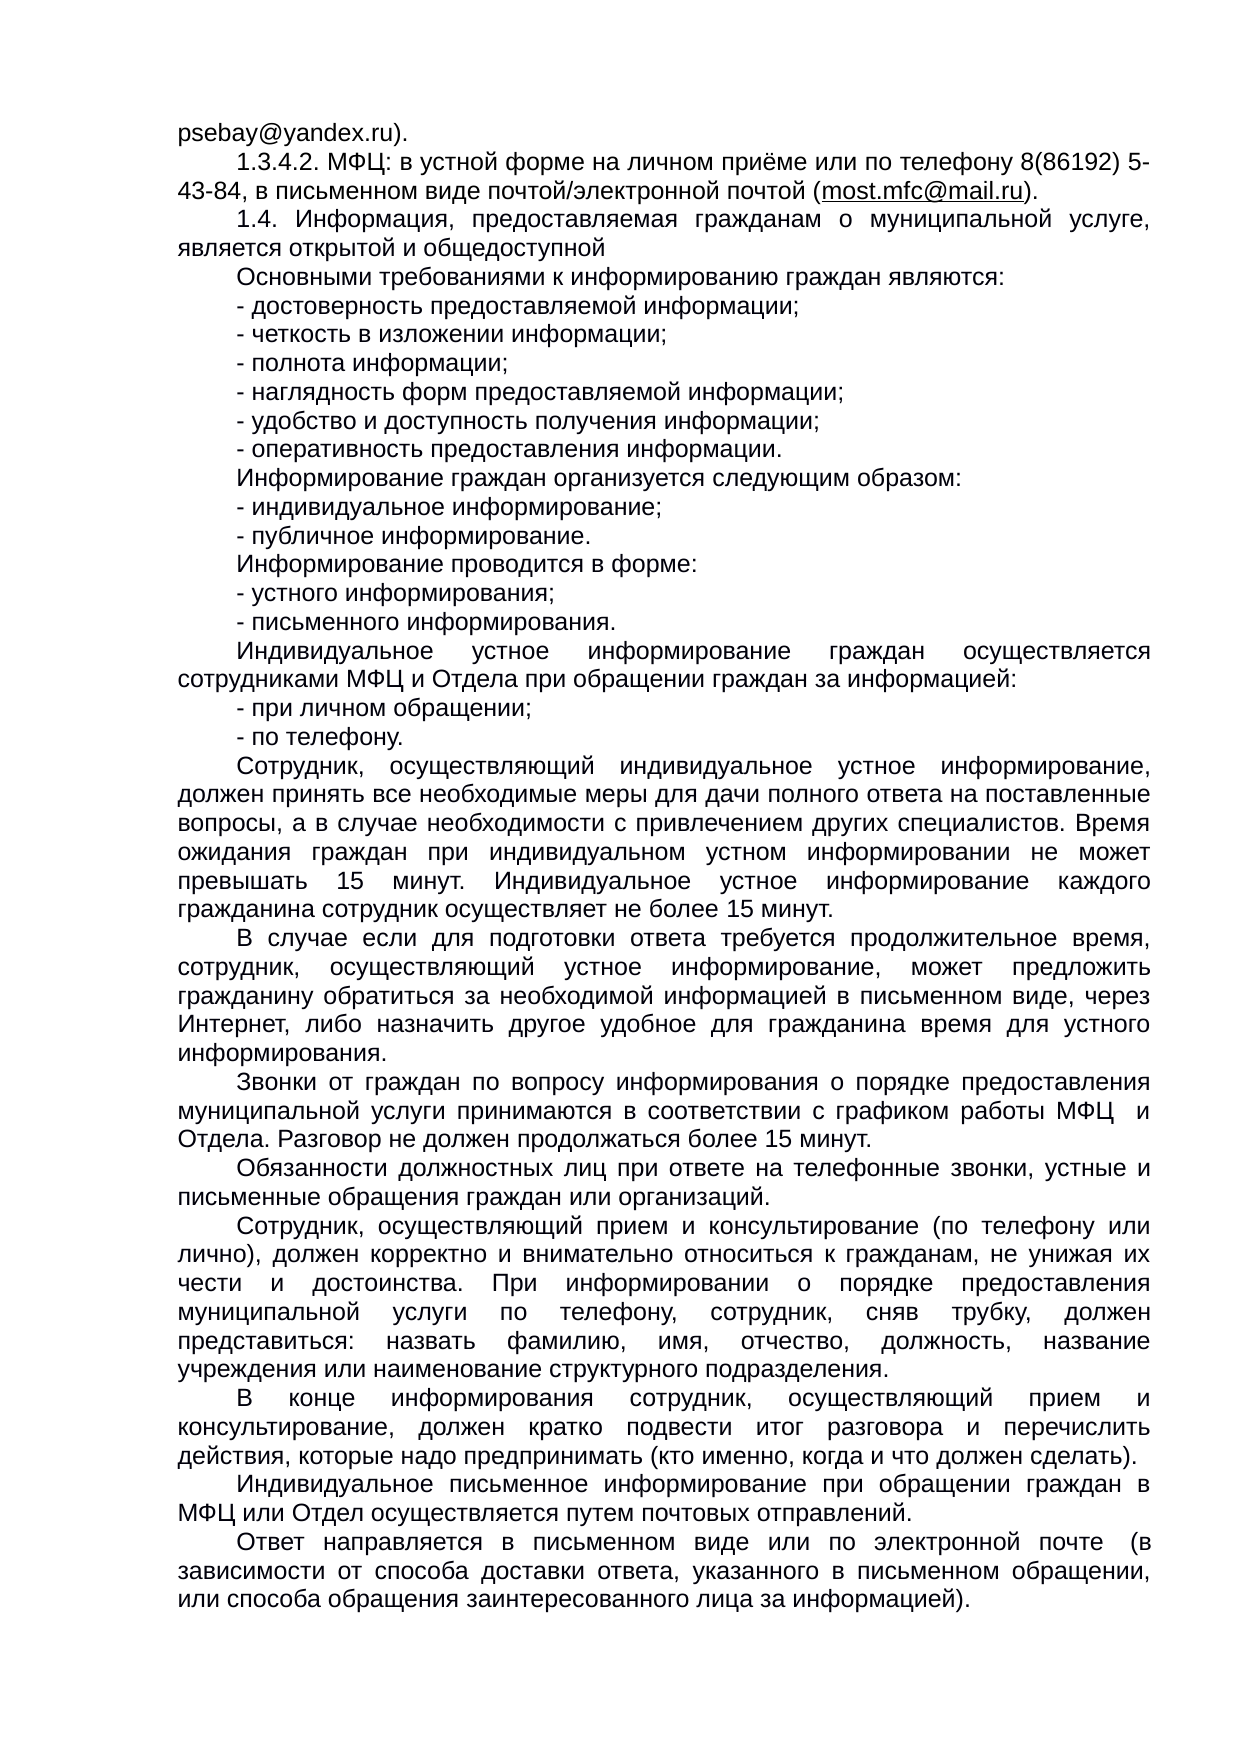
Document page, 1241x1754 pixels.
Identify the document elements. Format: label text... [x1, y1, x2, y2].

text Обязанности должностных лиц при ответе на телефонные звонки, устные и письменные обращения граждан или организаций. [177, 1153, 1152, 1211]
text - удобство и доступность получения информации; [177, 406, 1152, 434]
text - письменного информирования. [177, 607, 1152, 636]
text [177, 118, 1152, 147]
text 1.3.4.2. МФЦ: в устной форме на личном приёме или по телефону 8(86192) 5-43-84, в письменном виде почтой/электронной почтой (most.mfc@mail.ru). [177, 147, 1152, 204]
text - оперативность предоставления информации. [177, 434, 1152, 463]
text Основными требованиями к информированию граждан являются: [177, 262, 1152, 291]
text - четкость в изложении информации; [177, 319, 1152, 348]
text Информирование граждан организуется следующим образом: [177, 463, 1152, 492]
text В случае если для подготовки ответа требуется продолжительное время, сотрудник, осуществляющий устное информирование, может предложить гражданину обратиться за необходимой информацией в письменном виде, через Интернет, либо назначить другое удобное для гражданина время для устного информирования. [177, 923, 1152, 1067]
text - по телефону. [177, 722, 1152, 751]
text 1.4. Информация, предоставляемая гражданам о муниципальной услуге, является открытой и общедоступной [177, 204, 1152, 262]
text - индивидуальное информирование; [177, 492, 1152, 521]
text - достоверность предоставляемой информации; [177, 291, 1152, 319]
text Информирование проводится в форме: [177, 549, 1152, 578]
text - наглядность форм предоставляемой информации; [177, 377, 1152, 406]
text - устного информирования; [177, 578, 1152, 607]
text Индивидуальное устное информирование граждан осуществляется сотрудниками МФЦ и Отдела при обращении граждан за информацией: [177, 636, 1152, 693]
text - публичное информирование. [177, 521, 1152, 549]
text Индивидуальное письменное информирование при обращении граждан в МФЦ или Отдел осуществляется путем почтовых отправлений. [177, 1469, 1152, 1527]
text Звонки от граждан по вопросу информирования о порядке предоставления муниципальной услуги принимаются в соответствии с графиком работы МФЦ и Отдела. Разговор не должен продолжаться более 15 минут. [177, 1067, 1152, 1153]
text - при личном обращении; [177, 693, 1152, 722]
text В конце информирования сотрудник, осуществляющий прием и консультирование, должен кратко подвести итог разговора и перечислить действия, которые надо предпринимать (кто именно, когда и что должен сделать). [177, 1383, 1152, 1469]
text Сотрудник, осуществляющий индивидуальное устное информирование, должен принять все необходимые меры для дачи полного ответа на поставленные вопросы, а в случае необходимости с привлечением других специалистов. Время ожидания граждан при индивидуальном устном информировании не может превышать 15 минут. Индивидуальное устное информирование каждого гражданина сотрудник осуществляет не более 15 минут. [177, 751, 1152, 923]
text Сотрудник, осуществляющий прием и консультирование (по телефону или лично), должен корректно и внимательно относиться к гражданам, не унижая их чести и достоинства. При информировании о порядке предоставления муниципальной услуги по телефону, сотрудник, сняв трубку, должен представиться: назвать фамилию, имя, отчество, должность, название учреждения или наименование структурного подразделения. [177, 1211, 1152, 1383]
text - полнота информации; [177, 348, 1152, 377]
text Ответ направляется в письменном виде или по электронной почте (в зависимости от способа доставки ответа, указанного в письменном обращении, или способа обращения заинтересованного лица за информацией). [177, 1527, 1152, 1613]
